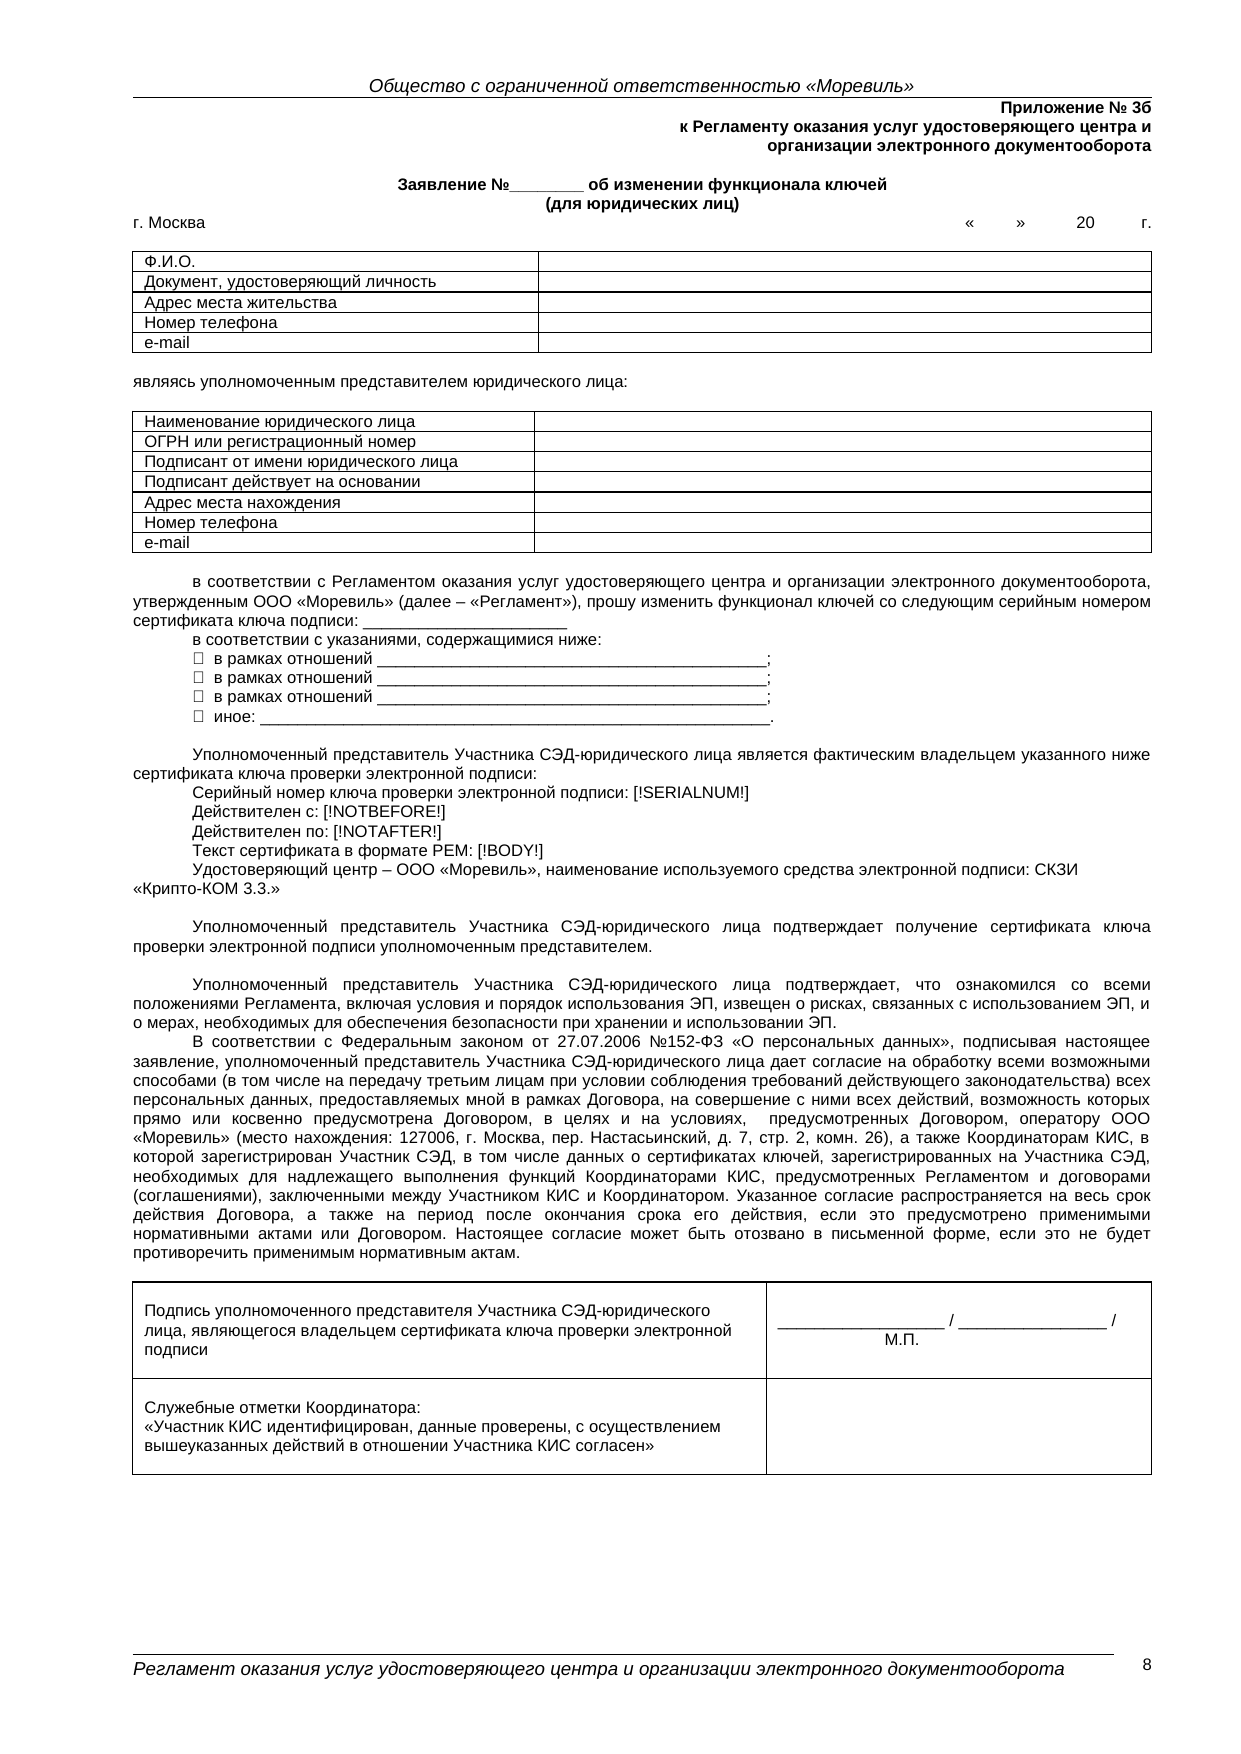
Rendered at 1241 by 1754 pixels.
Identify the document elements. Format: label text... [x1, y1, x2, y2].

table_cell [539, 293, 1151, 312]
table_header __________________ / ________________ / М.П. [767, 1283, 1151, 1378]
table_cell [539, 313, 1151, 332]
text к Регламенту оказания услуг удостоверяющего центра и [133, 117, 1152, 136]
table_header Подпись уполномоченного представителя Участника СЭД-юридического лица, являющегося владельцем сертификата ключа проверки электронной подписи [133, 1283, 766, 1378]
table_cell [535, 472, 1151, 491]
text Уполномоченный представитель Участника СЭД-юридического лица является фактическим владельцем указанного ниже сертификата ключа проверки электронной подписи: [133, 745, 1152, 783]
text  в рамках отношений __________________________________________; [133, 687, 1152, 706]
table_header Наименование юридического лица [133, 412, 534, 431]
table_cell Номер телефона [133, 313, 538, 332]
table_cell [535, 533, 1151, 552]
text Уполномоченный представитель Участника СЭД-юридического лица подтверждает, что ознакомился со всеми положениями Регламента, включая условия и порядок использования ЭП, извещен о рисках, связанных с использованием ЭП, и о мерах, необходимых для обеспечения безопасности при хранении и использовании ЭП. [133, 975, 1152, 1032]
text  в рамках отношений __________________________________________; [133, 668, 1152, 687]
text Действителен по: [!NOTAFTER!] [133, 821, 1152, 841]
text Заявление №________ об изменении функционала ключей [133, 174, 1152, 193]
table_cell [539, 333, 1151, 352]
table_cell Номер телефона [133, 513, 534, 532]
table_cell Адрес места жительства [133, 293, 538, 312]
table_cell Документ, удостоверяющий личность [133, 272, 538, 291]
table_header [539, 252, 1151, 271]
text в соответствии с Регламентом оказания услуг удостоверяющего центра и организации электронного документооборота, утвержденным ООО «Моревиль» (далее – «Регламент»), прошу изменить функционал ключей со следующим серийным номером сертификата ключа подписи: ______________________ [133, 572, 1152, 630]
text организации электронного документооборота [133, 136, 1152, 155]
text Действителен с: [!NOTBEFORE!] [133, 802, 1152, 821]
text В соответствии с Федеральным законом от 27.07.2006 №152-ФЗ «О персональных данных», подписывая настоящее заявление, уполномоченный представитель Участника СЭД-юридического лица дает согласие на обработку всеми возможными способами (в том числе на передачу третьим лицам при условии соблюдения требований действующего законодательства) всех персональных данных, предоставляемых мной в рамках Договора, на совершение с ними всех действий, возможность которых прямо или косвенно предусмотрена Договором, в целях и на условиях, предусмотренных Договором, оператору ООО «Моревиль» (место нахождения: 127006, г. Москва, пер. Настасьинский, д. 7, стр. 2, комн. 26), а также Координаторам КИС, в которой зарегистрирован Участник СЭД, в том числе данных о сертификатах ключей, зарегистрированных на Участника СЭД, необходимых для надлежащего выполнения функций Координаторами КИС, предусмотренных Регламентом и договорами (соглашениями), заключенными между Участником КИС и Координатором. Указанное согласие распространяется на весь срок действия Договора, а также на период после окончания срока его действия, если это предусмотрено применимыми нормативными актами или Договором. Настоящее согласие может быть отозвано в письменной форме, если это не будет противоречить применимым нормативным актам. [133, 1032, 1152, 1262]
table_cell [535, 452, 1151, 471]
text Текст сертификата в формате PEM: [!BODY!] [133, 841, 1152, 860]
text Приложение № 3б [133, 98, 1152, 117]
text  иное: _______________________________________________________. [133, 706, 1152, 726]
table_cell Подписант действует на основании [133, 472, 534, 491]
table_cell [767, 1379, 1151, 1474]
text г. Москва « » 20 г. [133, 213, 1152, 232]
table_cell [539, 272, 1151, 291]
table_cell e-mail [133, 533, 534, 552]
table_cell [535, 513, 1151, 532]
table_header Ф.И.О. [133, 252, 538, 271]
table_header [535, 412, 1151, 431]
text Серийный номер ключа проверки электронной подписи: [!SERIALNUM!] [133, 783, 1152, 802]
text являясь уполномоченным представителем юридического лица: [133, 372, 1152, 391]
table_cell Подписант от имени юридического лица [133, 452, 534, 471]
text в соответствии с указаниями, содержащимися ниже: [133, 630, 1152, 649]
text  в рамках отношений __________________________________________; [133, 649, 1152, 668]
table_cell ОГРН или регистрационный номер [133, 432, 534, 451]
table_cell Адрес места нахождения [133, 493, 534, 512]
text Удостоверяющий центр – ООО «Моревиль», наименование используемого средства электронной подписи: СКЗИ «Крипто-КОМ 3.3.» [133, 860, 1152, 898]
table_cell [535, 432, 1151, 451]
text (для юридических лиц) [133, 193, 1152, 213]
text Уполномоченный представитель Участника СЭД-юридического лица подтверждает получение сертификата ключа проверки электронной подписи уполномоченным представителем. [133, 917, 1152, 956]
table_cell [535, 493, 1151, 512]
table_cell e-mail [133, 333, 538, 352]
table_cell Служебные отметки Координатора: «Участник КИС идентифицирован, данные проверены, с осуществлением вышеуказанных действий в отношении Участника КИС согласен» [133, 1379, 766, 1474]
